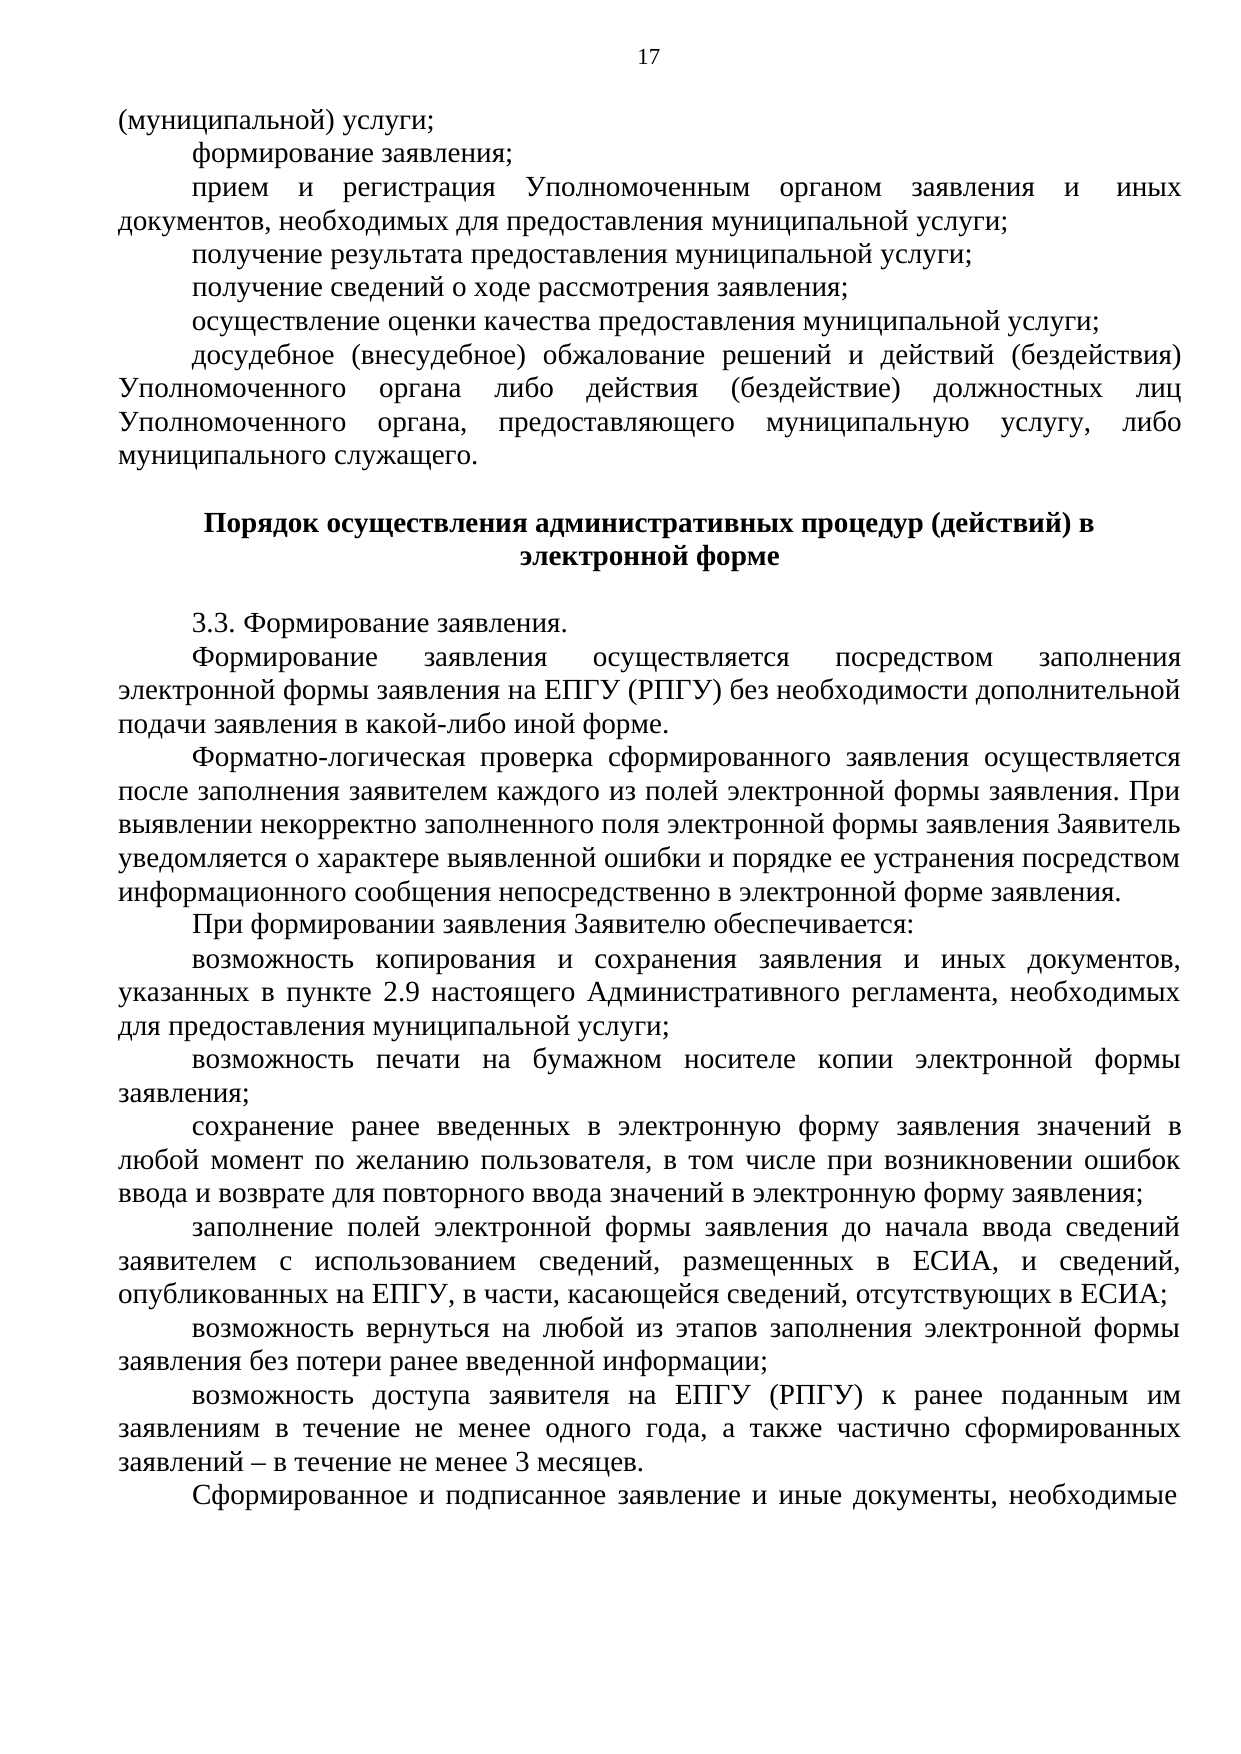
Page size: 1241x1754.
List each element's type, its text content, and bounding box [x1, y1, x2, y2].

text возможность копирования и сохранения заявления и иных документов, указанных в пункте 2.9 настоящего Административного регламента, необходимых для предоставления муниципальной услуги; [118, 941, 1181, 1041]
text досудебное (внесудебное) обжалование решений и действий (бездействия) Уполномоченного органа либо действия (бездействие) должностных лиц Уполномоченного органа, предоставляющего муниципальную услугу, либо муниципального служащего. [118, 337, 1181, 471]
text Форматно-логическая проверка сформированного заявления осуществляется после заполнения заявителем каждого из полей электронной формы заявления. При выявлении некорректно заполненного поля электронной формы заявления Заявитель уведомляется о характере выявленной ошибки и порядке ее устранения посредством информационного сообщения непосредственно в электронной форме заявления. [118, 739, 1182, 907]
text возможность печати на бумажном носителе копии электронной формы заявления; [118, 1041, 1181, 1108]
text заполнение полей электронной формы заявления до начала ввода сведений заявителем с использованием сведений, размещенных в ЕСИА, и сведений, опубликованных на ЕПГУ, в части, касающейся сведений, отсутствующих в ЕСИА; [118, 1209, 1181, 1310]
text формирование заявления; [192, 136, 1196, 169]
text сохранение ранее введенных в электронную форму заявления значений в любой момент по желанию пользователя, в том числе при возникновении ошибок ввода и возврате для повторного ввода значений в электронную форму заявления; [118, 1108, 1182, 1209]
text При формировании заявления Заявителю обеспечивается: [192, 907, 1196, 941]
text прием и регистрация Уполномоченным органом заявления и иных документов, необходимых для предоставления муниципальной услуги; [118, 169, 1182, 236]
list Формирование заявления. [192, 605, 1196, 639]
subtitle Порядок осуществления административных процедур (действий) в электронной форме [204, 505, 1097, 572]
text (муниципальной) услуги; [118, 102, 1196, 136]
text осуществление оценки качества предоставления муниципальной услуги; [118, 303, 1181, 337]
text получение сведений о ходе рассмотрения заявления; [192, 270, 1196, 303]
text получение результата предоставления муниципальной услуги; [118, 236, 1181, 270]
text возможность вернуться на любой из этапов заполнения электронной формы заявления без потери ранее введенной информации; [118, 1310, 1181, 1377]
text возможность доступа заявителя на ЕПГУ (РПГУ) к ранее поданным им заявлениям в течение не менее одного года, а также частично сформированных заявлений – в течение не менее 3 месяцев. [118, 1377, 1181, 1477]
text Сформированное и подписанное заявление и иные документы, необходимые [192, 1477, 1196, 1511]
text Формирование заявления осуществляется посредством заполнения электронной формы заявления на ЕПГУ (РПГУ) без необходимости дополнительной подачи заявления в какой-либо иной форме. [118, 639, 1181, 739]
